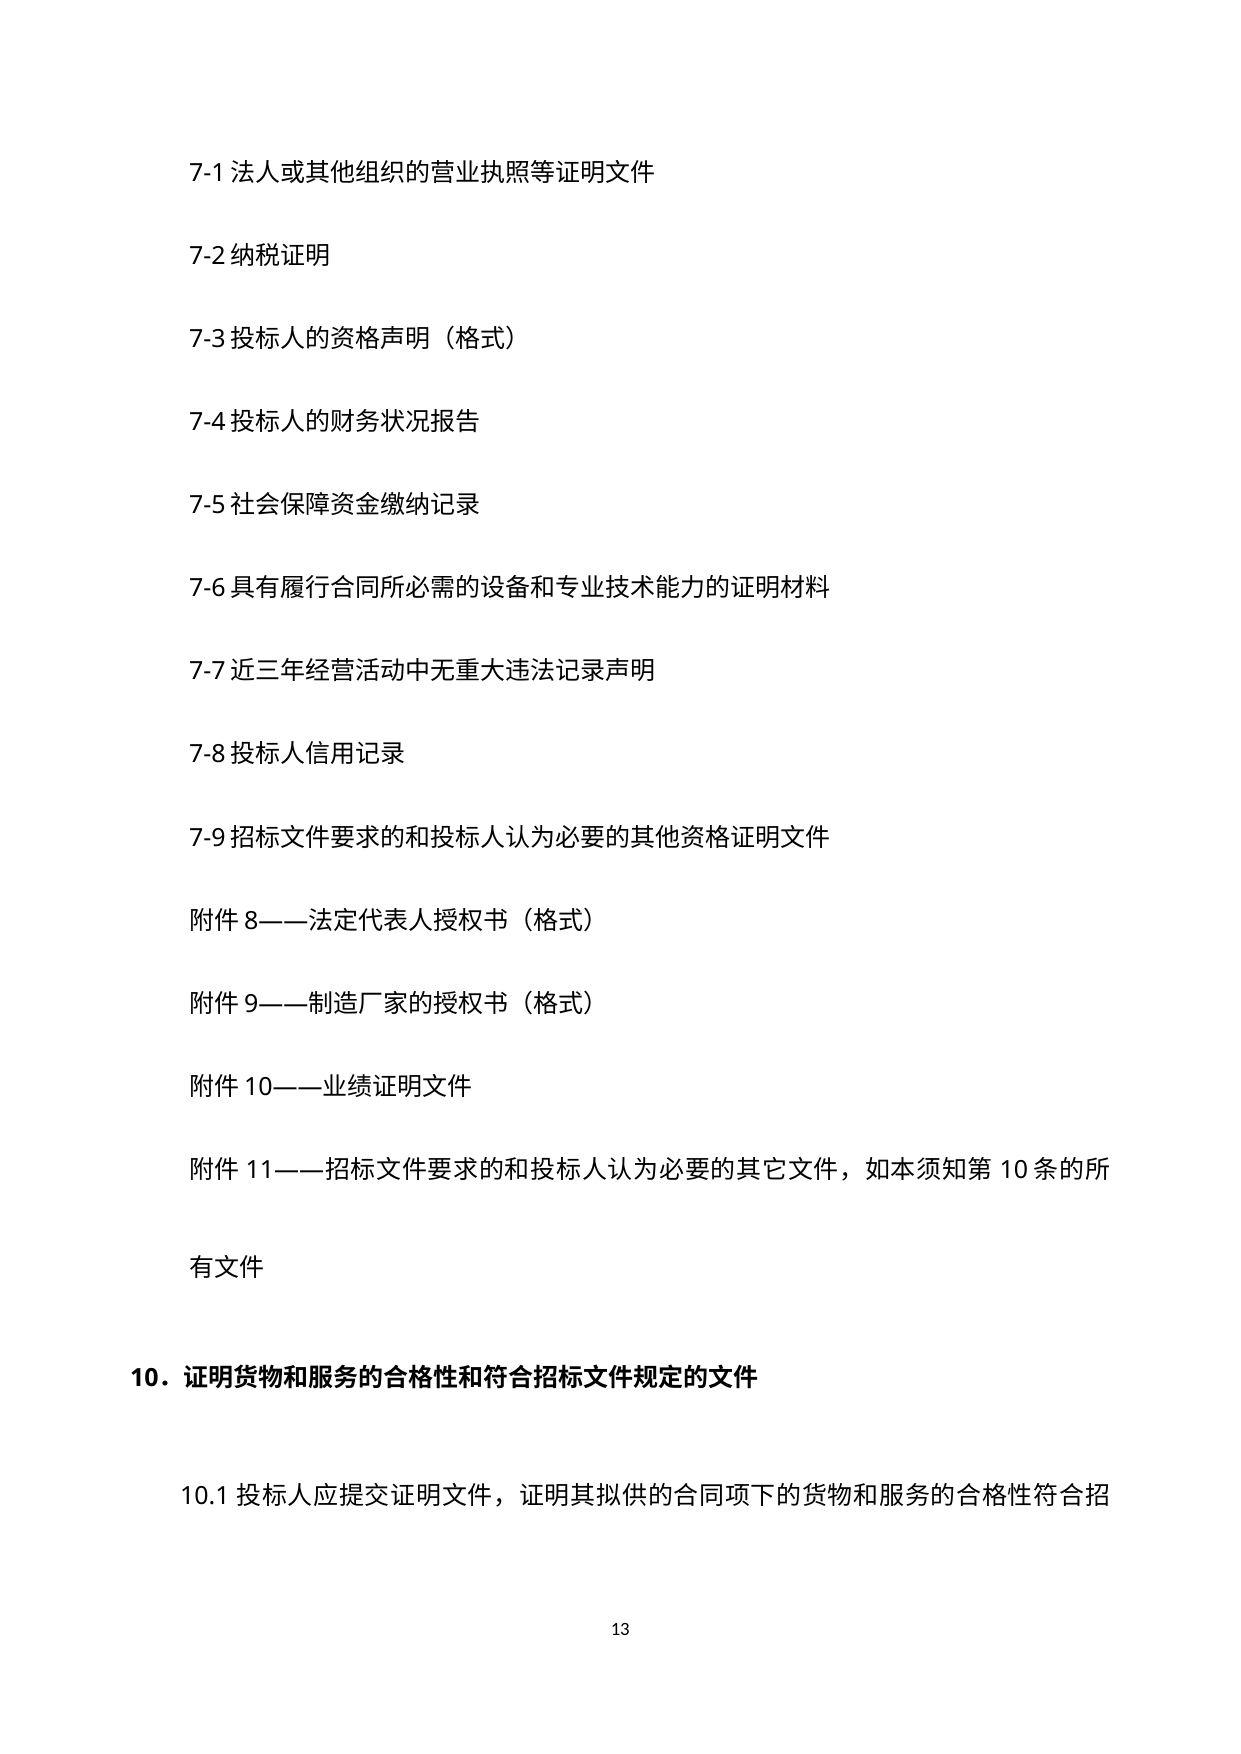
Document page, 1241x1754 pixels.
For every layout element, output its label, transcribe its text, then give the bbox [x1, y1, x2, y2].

text 附件9——制造厂家的授权书（格式） [189, 969, 1110, 1034]
text 7-2纳税证明 [189, 221, 1110, 286]
subtitle 10．证明货物和服务的合格性和符合招标文件规定的文件 [130, 1343, 1110, 1408]
text 7-8投标人信用记录 [189, 719, 1110, 784]
text 7-6具有履行合同所必需的设备和专业技术能力的证明材料 [189, 553, 1110, 618]
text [130, 1461, 1110, 1526]
text 7-7近三年经营活动中无重大违法记录声明 [189, 636, 1110, 701]
text 附件10——业绩证明文件 [189, 1052, 1110, 1117]
text 7-5社会保障资金缴纳记录 [189, 470, 1110, 535]
text 7-3投标人的资格声明（格式） [189, 304, 1110, 369]
text 7-1法人或其他组织的营业执照等证明文件 [189, 138, 1110, 203]
text 附件11——招标文件要求的和投标人认为必要的其它文件，如本须知第10条的所有文件 [189, 1135, 1110, 1298]
text 附件8——法定代表人授权书（格式） [189, 886, 1110, 951]
text 7-4投标人的财务状况报告 [189, 387, 1110, 452]
text 7-9招标文件要求的和投标人认为必要的其他资格证明文件 [189, 803, 1110, 868]
